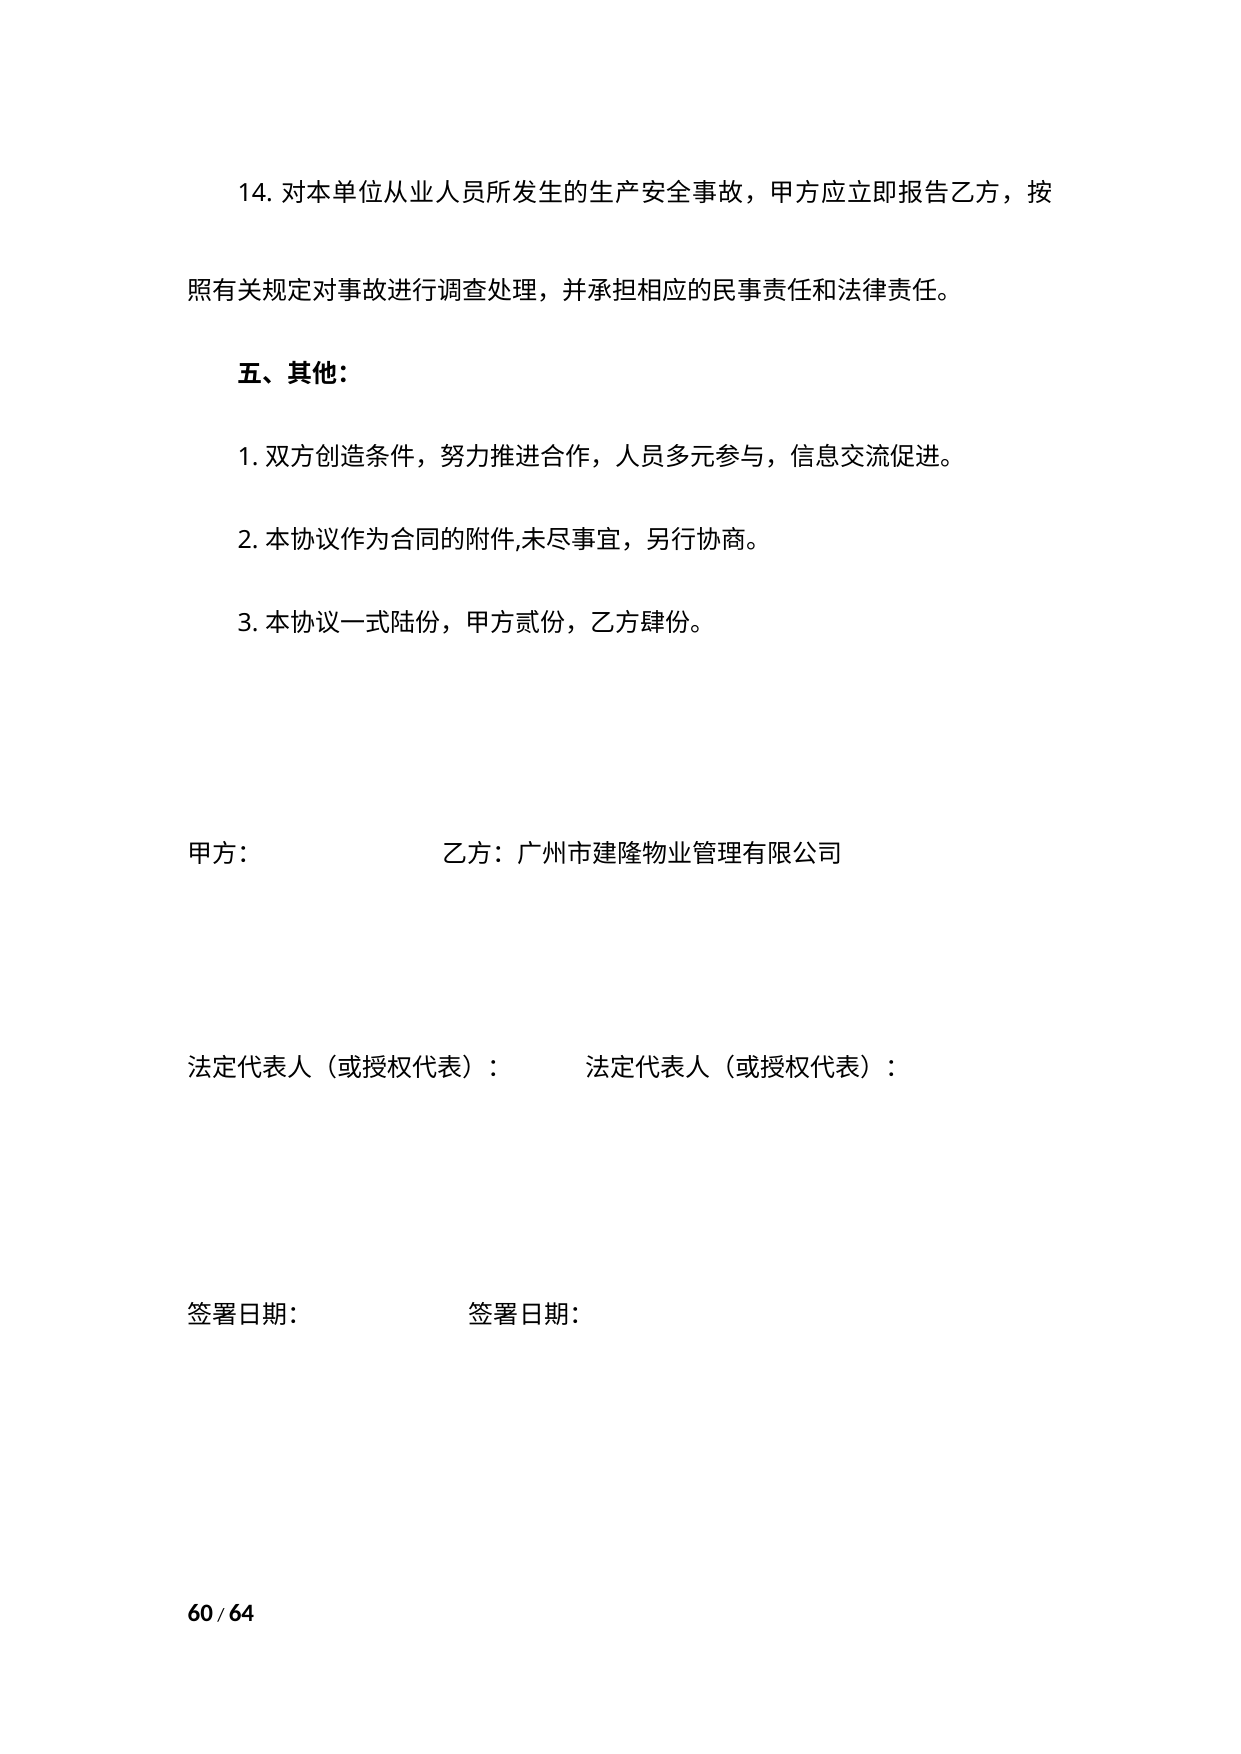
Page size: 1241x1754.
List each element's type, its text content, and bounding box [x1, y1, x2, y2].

text 五、其他： [187, 339, 1053, 404]
text 甲方： 乙方：广州市建隆物业管理有限公司 [187, 819, 1053, 884]
text 签署日期： 签署日期： [187, 1280, 1053, 1345]
text 1. 双方创造条件，努力推进合作，人员多元参与，信息交流促进。 [187, 422, 1053, 487]
text 2. 本协议作为合同的附件,未尽事宜，另行协商。 [187, 505, 1053, 570]
text 3. 本协议一式陆份，甲方贰份，乙方肆份。 [187, 588, 1053, 653]
text 14. 对本单位从业人员所发生的生产安全事故，甲方应立即报告乙方，按照有关规定对事故进行调查处理，并承担相应的民事责任和法律责任。 [187, 158, 1053, 321]
text 法定代表人（或授权代表）： 法定代表人（或授权代表）： [187, 1033, 1053, 1098]
